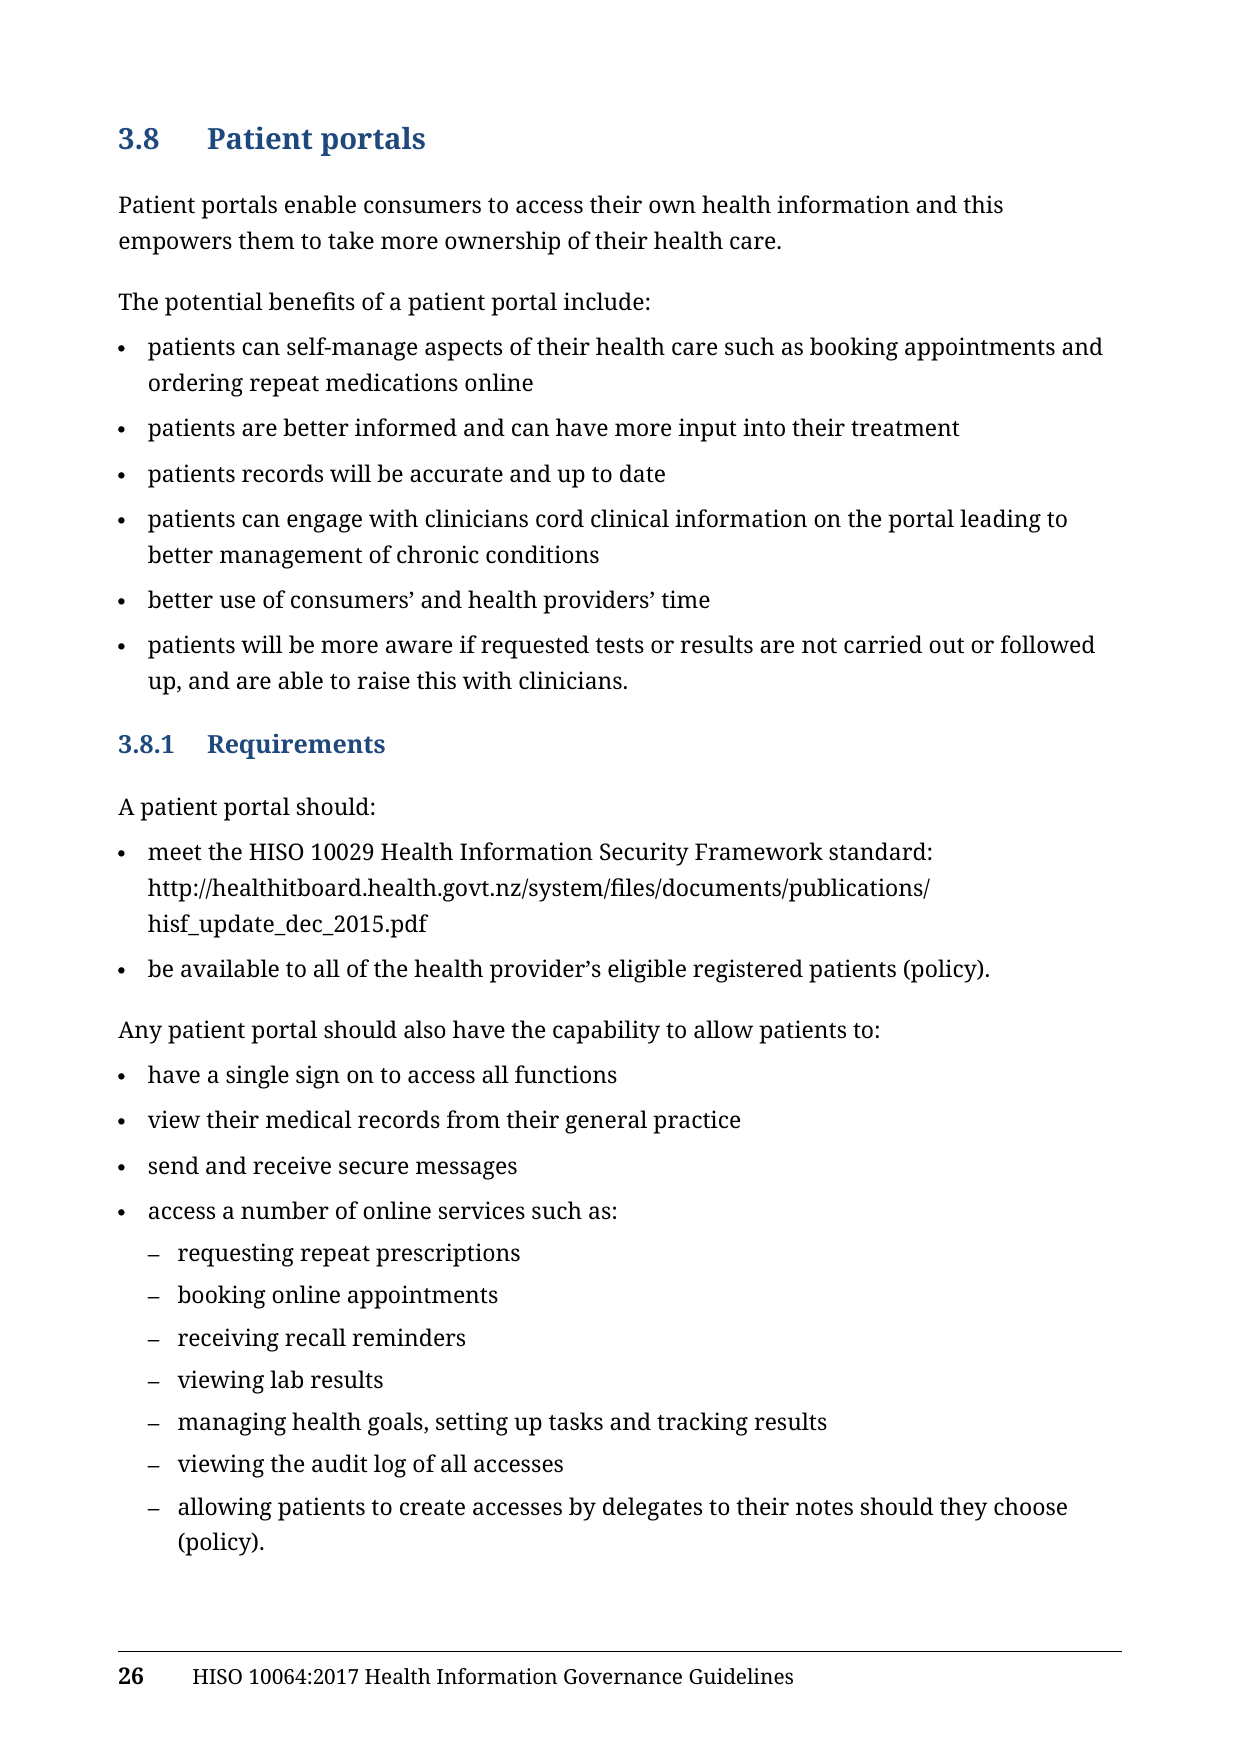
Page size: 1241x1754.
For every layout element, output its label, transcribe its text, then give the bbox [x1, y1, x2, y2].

subtitle Patient portals [118, 118, 1122, 158]
text Patient portals enable consumers to access their own health information and this empowers them to take more ownership of their health care. [118, 189, 1122, 256]
text view their medical records from their general practice [118, 1104, 1122, 1136]
text Any patient portal should also have the capability to allow patients to: [118, 1014, 1122, 1045]
text access a number of online services such as: [118, 1195, 1122, 1226]
text allowing patients to create accesses by delegates to their notes should they choose (policy). [148, 1490, 1122, 1558]
text have a single sign on to access all functions [118, 1059, 1122, 1090]
text patients can engage with clinicians cord clinical information on the portal leading to better management of chronic conditions [118, 503, 1122, 570]
text patients can self-manage aspects of their health care such as booking appointments and ordering repeat medications online [118, 331, 1122, 398]
text send and receive secure messages [118, 1150, 1122, 1181]
text patients are better informed and can have more input into their treatment [118, 412, 1122, 443]
text The potential benefits of a patient portal include: [118, 286, 1122, 317]
text receiving recall reminders [148, 1322, 1122, 1353]
text managing health goals, setting up tasks and tracking results [148, 1406, 1122, 1437]
text requesting repeat prescriptions [148, 1237, 1122, 1268]
text patients records will be accurate and up to date [118, 457, 1122, 489]
text viewing the audit log of all accesses [148, 1448, 1122, 1479]
text be available to all of the health provider’s eligible registered patients (policy). [118, 953, 1122, 984]
text A patient portal should: [118, 790, 1122, 822]
text meet the HISO 10029 Health Information Security Framework standard: http://healthitboard.health.govt.nz/system/files/documents/publications/hisf_update_dec_2015.pdf [118, 836, 1122, 939]
text viewing lab results [148, 1364, 1122, 1395]
text booking online appointments [148, 1279, 1122, 1311]
subtitle Requirements [118, 726, 1122, 760]
text better use of consumers’ and health providers’ time [118, 584, 1122, 615]
text patients will be more aware if requested tests or results are not carried out or followed up, and are able to raise this with clinicians. [118, 629, 1122, 697]
